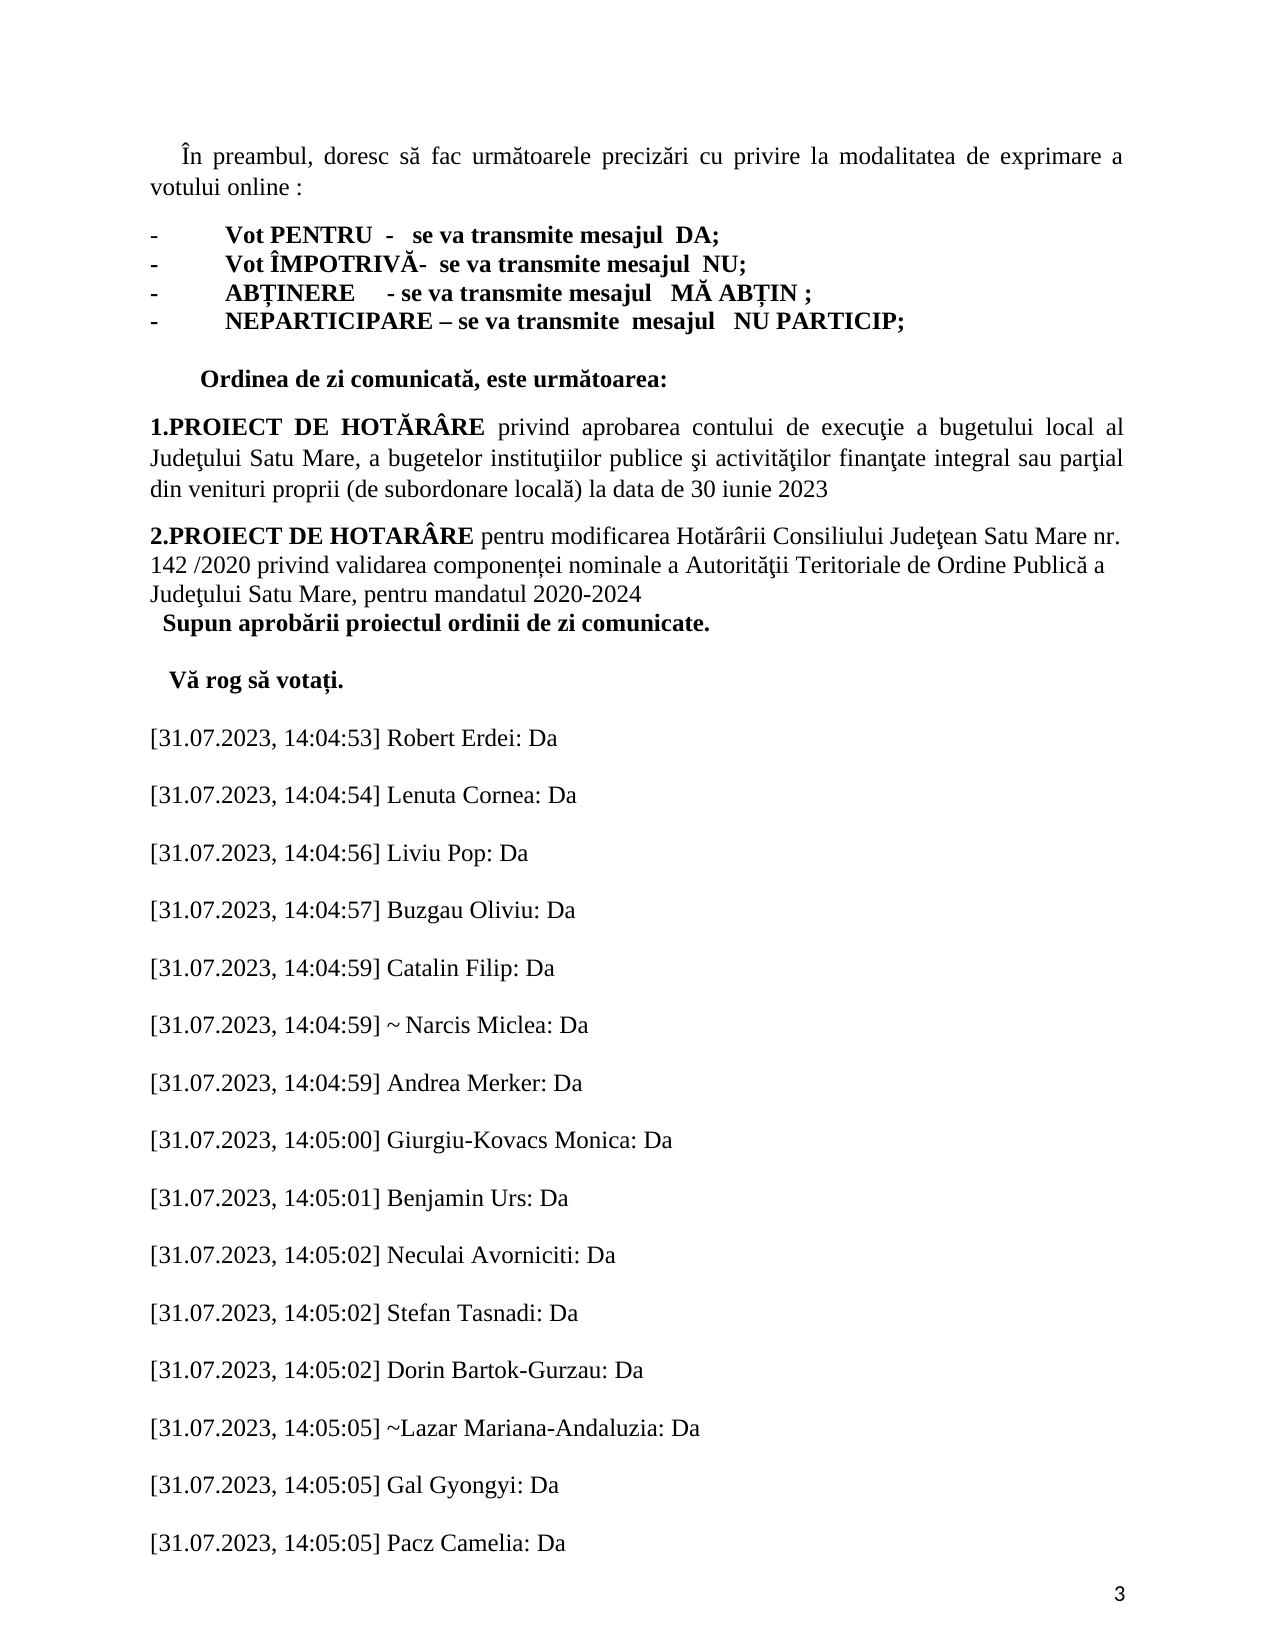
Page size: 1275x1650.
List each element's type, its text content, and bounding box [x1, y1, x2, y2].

text Supun aprobării proiectul ordinii de zi comunicate. [150, 608, 1125, 636]
text În preambul, doresc să fac următoarele precizări cu privire la modalitatea de exprimare a votului online : [150, 141, 1125, 201]
text [31.07.2023, 14:05:01] Benjamin Urs: Da [150, 1183, 1125, 1211]
text [31.07.2023, 14:05:00] Giurgiu-Kovacs Monica: Da [150, 1125, 1125, 1154]
text Ordinea de zi comunicată, este următoarea: [150, 364, 1125, 393]
text [31.07.2023, 14:05:05] Pacz Camelia: Da [150, 1528, 1125, 1556]
text [31.07.2023, 14:04:53] Robert Erdei: Da [150, 723, 1125, 751]
subtitle 2.PROIECT DE HOTARÂRE pentru modificarea Hotărârii Consiliului Judeţean Satu Mare nr. 142 /2020 privind validarea componenței nominale a Autorităţii Teritoriale de Ordine Publică a Judeţului Satu Mare, pentru mandatul 2020-2024 [150, 521, 1125, 608]
text [31.07.2023, 14:05:02] Stefan Tasnadi: Da [150, 1298, 1125, 1326]
text [31.07.2023, 14:04:57] Buzgau Oliviu: Da [150, 895, 1125, 924]
text 1.PROIECT DE HOTĂRÂRE privind aprobarea contului de execuţie a bugetului local al Judeţului Satu Mare, a bugetelor instituţiilor publice şi activităţilor finanţate integral sau parţial din venituri proprii (de subordonare locală) la data de 30 iunie 2023 [150, 412, 1125, 502]
text - NEPARTICIPARE – se va transmite mesajul NU PARTICIP; [150, 306, 1125, 335]
text [31.07.2023, 14:04:59] ~ Narcis Miclea: Da [150, 1010, 1125, 1039]
text [31.07.2023, 14:04:56] Liviu Pop: Da [150, 838, 1125, 866]
text Vă rog să votați. [150, 665, 1125, 694]
text [31.07.2023, 14:05:02] Neculai Avorniciti: Da [150, 1240, 1125, 1269]
text [31.07.2023, 14:05:02] Dorin Bartok-Gurzau: Da [150, 1355, 1125, 1384]
text - Vot ÎMPOTRIVĂ- se va transmite mesajul NU; [150, 249, 1125, 278]
text - Vot PENTRU - se va transmite mesajul DA; [150, 220, 1125, 249]
text - ABȚINERE - se va transmite mesajul MĂ ABȚIN ; [150, 278, 1125, 306]
text [31.07.2023, 14:04:59] Andrea Merker: Da [150, 1068, 1125, 1096]
text [31.07.2023, 14:05:05] ~Lazar Mariana-Andaluzia: Da [150, 1413, 1125, 1441]
text [31.07.2023, 14:04:54] Lenuta Cornea: Da [150, 780, 1125, 809]
text [31.07.2023, 14:04:59] Catalin Filip: Da [150, 953, 1125, 981]
text [31.07.2023, 14:05:05] Gal Gyongyi: Da [150, 1470, 1125, 1499]
